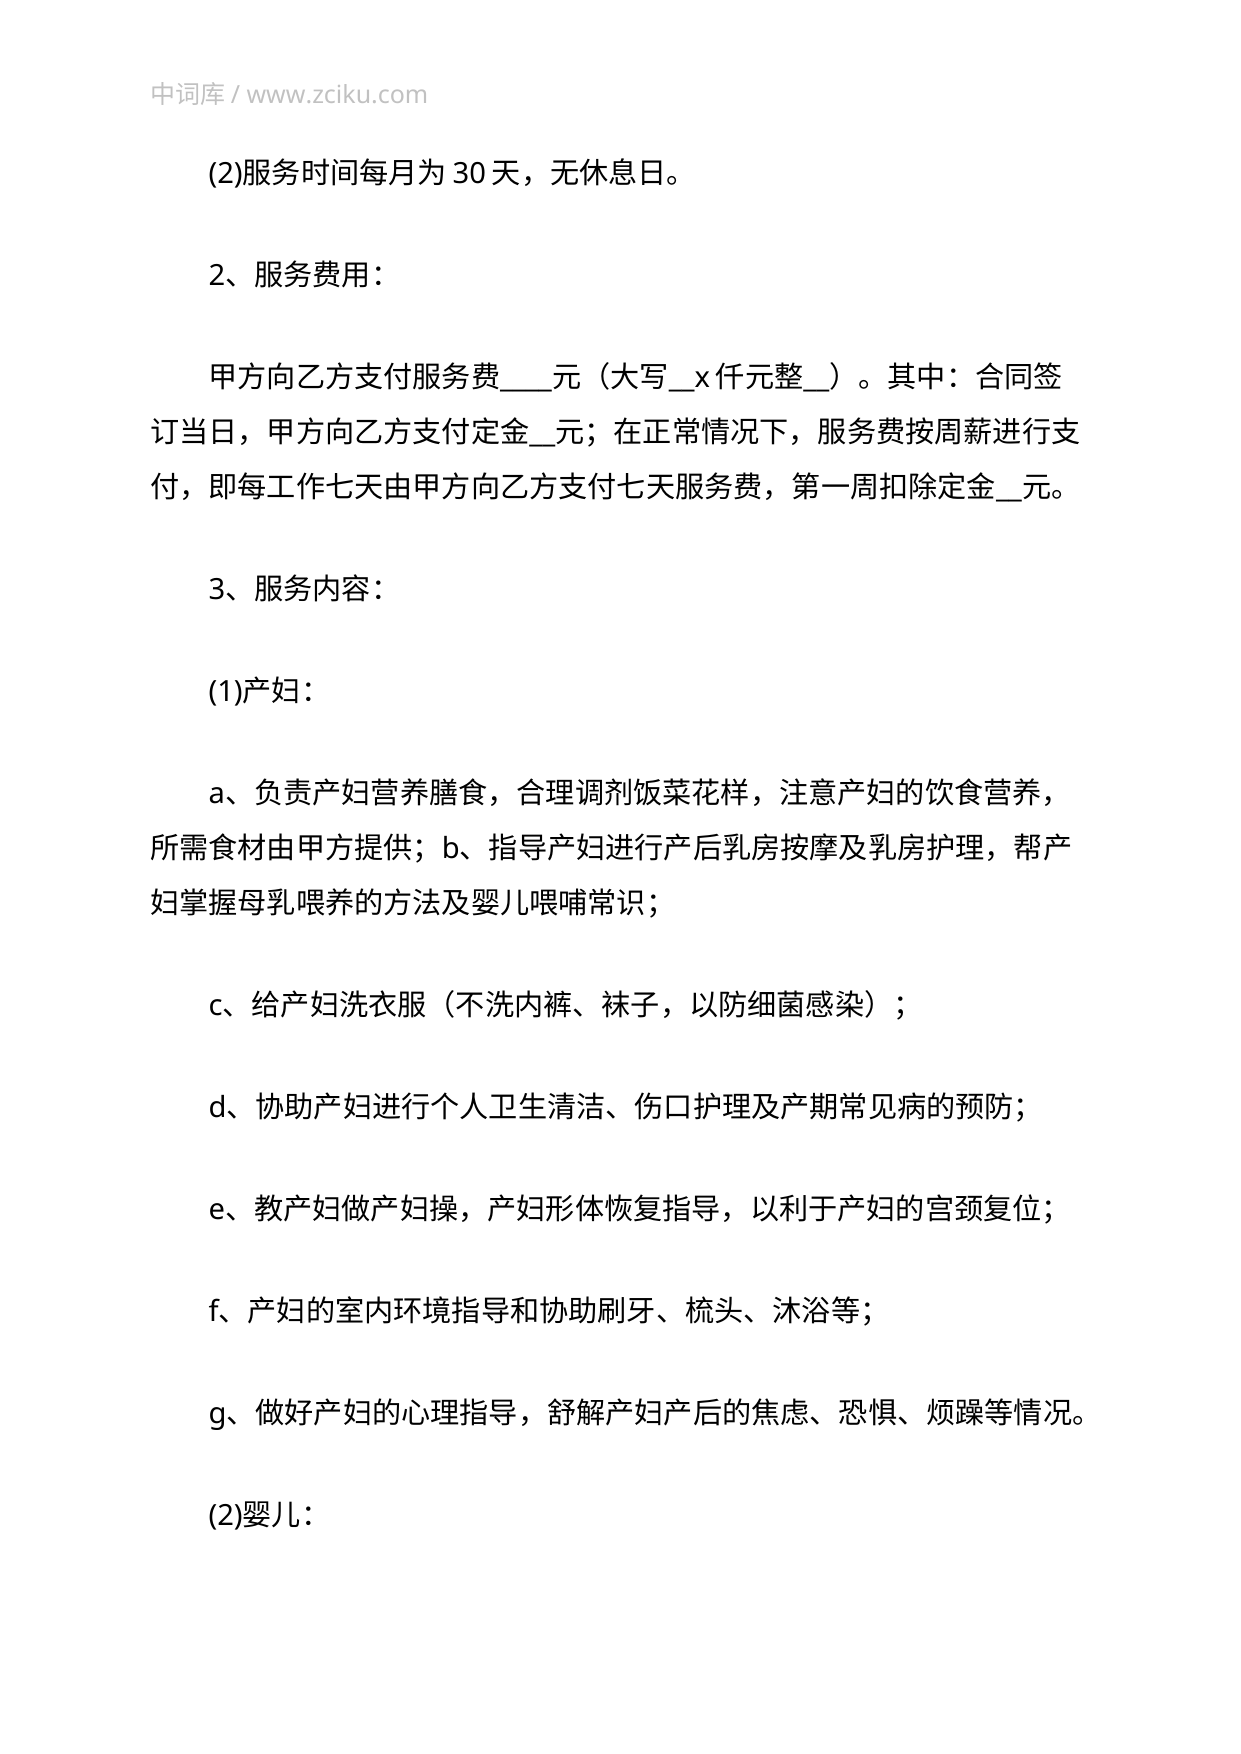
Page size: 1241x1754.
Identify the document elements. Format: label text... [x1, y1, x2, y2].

text 甲方向乙方支付服务费____元（大写__x仟元整__）。其中：合同签订当日，甲方向乙方支付定金__元；在正常情况下，服务费按周薪进行支付，即每工作七天由甲方向乙方支付七天服务费，第一周扣除定金__元。 [150, 354, 1090, 506]
text d、协助产妇进行个人卫生清洁、伤口护理及产期常见病的预防； [150, 1084, 1090, 1126]
text (2)服务时间每月为30天，无休息日。 [150, 150, 1090, 192]
text 2、服务费用： [150, 252, 1090, 294]
text (1)产妇： [150, 668, 1090, 710]
text e、教产妇做产妇操，产妇形体恢复指导，以利于产妇的宫颈复位； [150, 1186, 1090, 1228]
text f、产妇的室内环境指导和协助刷牙、梳头、沐浴等； [150, 1288, 1090, 1330]
text 3、服务内容： [150, 566, 1090, 608]
text a、负责产妇营养膳食，合理调剂饭菜花样，注意产妇的饮食营养，所需食材由甲方提供；b、指导产妇进行产后乳房按摩及乳房护理，帮产妇掌握母乳喂养的方法及婴儿喂哺常识； [150, 770, 1090, 922]
text (2)婴儿： [150, 1492, 1090, 1534]
text g、做好产妇的心理指导，舒解产妇产后的焦虑、恐惧、烦躁等情况。 [150, 1389, 1090, 1432]
text c、给产妇洗衣服（不洗内裤、袜子，以防细菌感染）； [150, 982, 1090, 1024]
